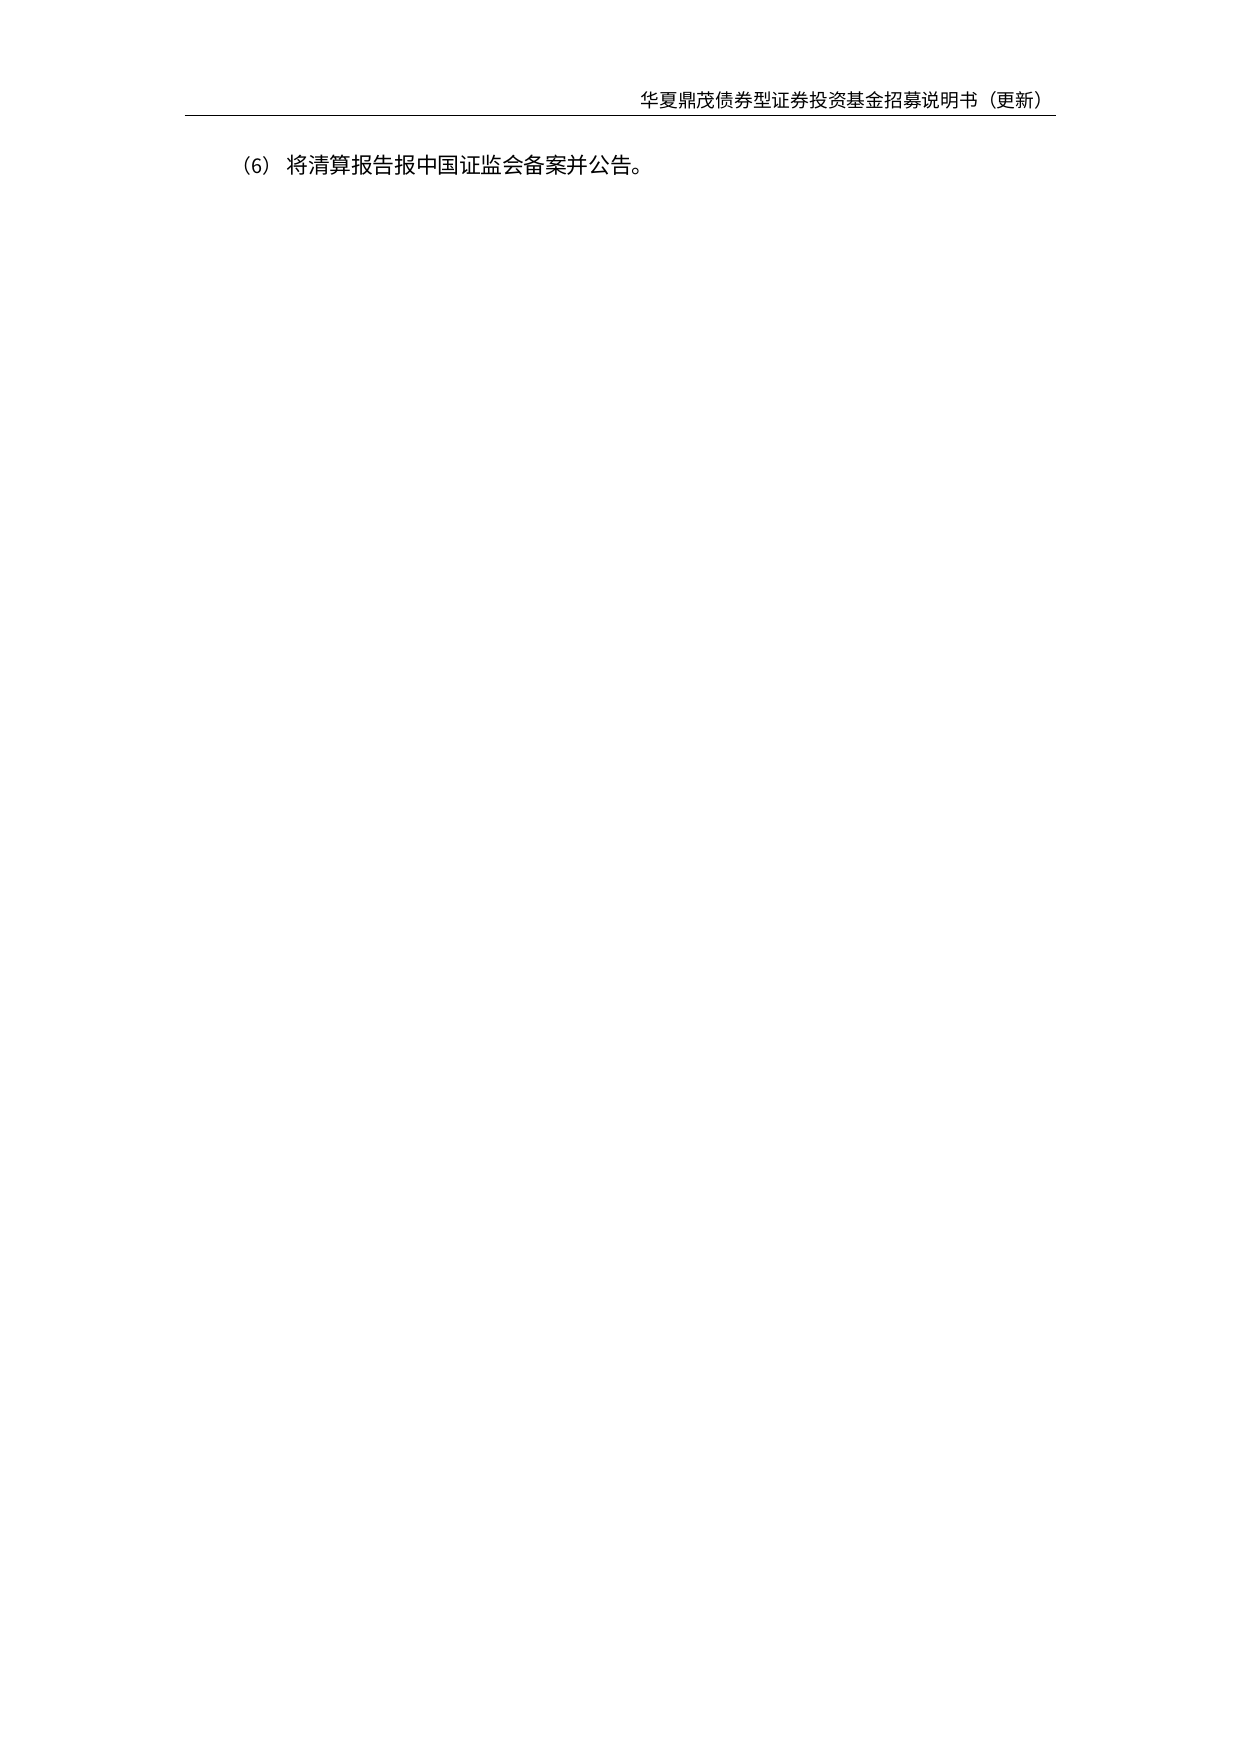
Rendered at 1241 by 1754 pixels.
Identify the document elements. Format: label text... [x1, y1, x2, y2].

list 将清算报告报中国证监会备案并公告。 [231, 148, 1086, 179]
